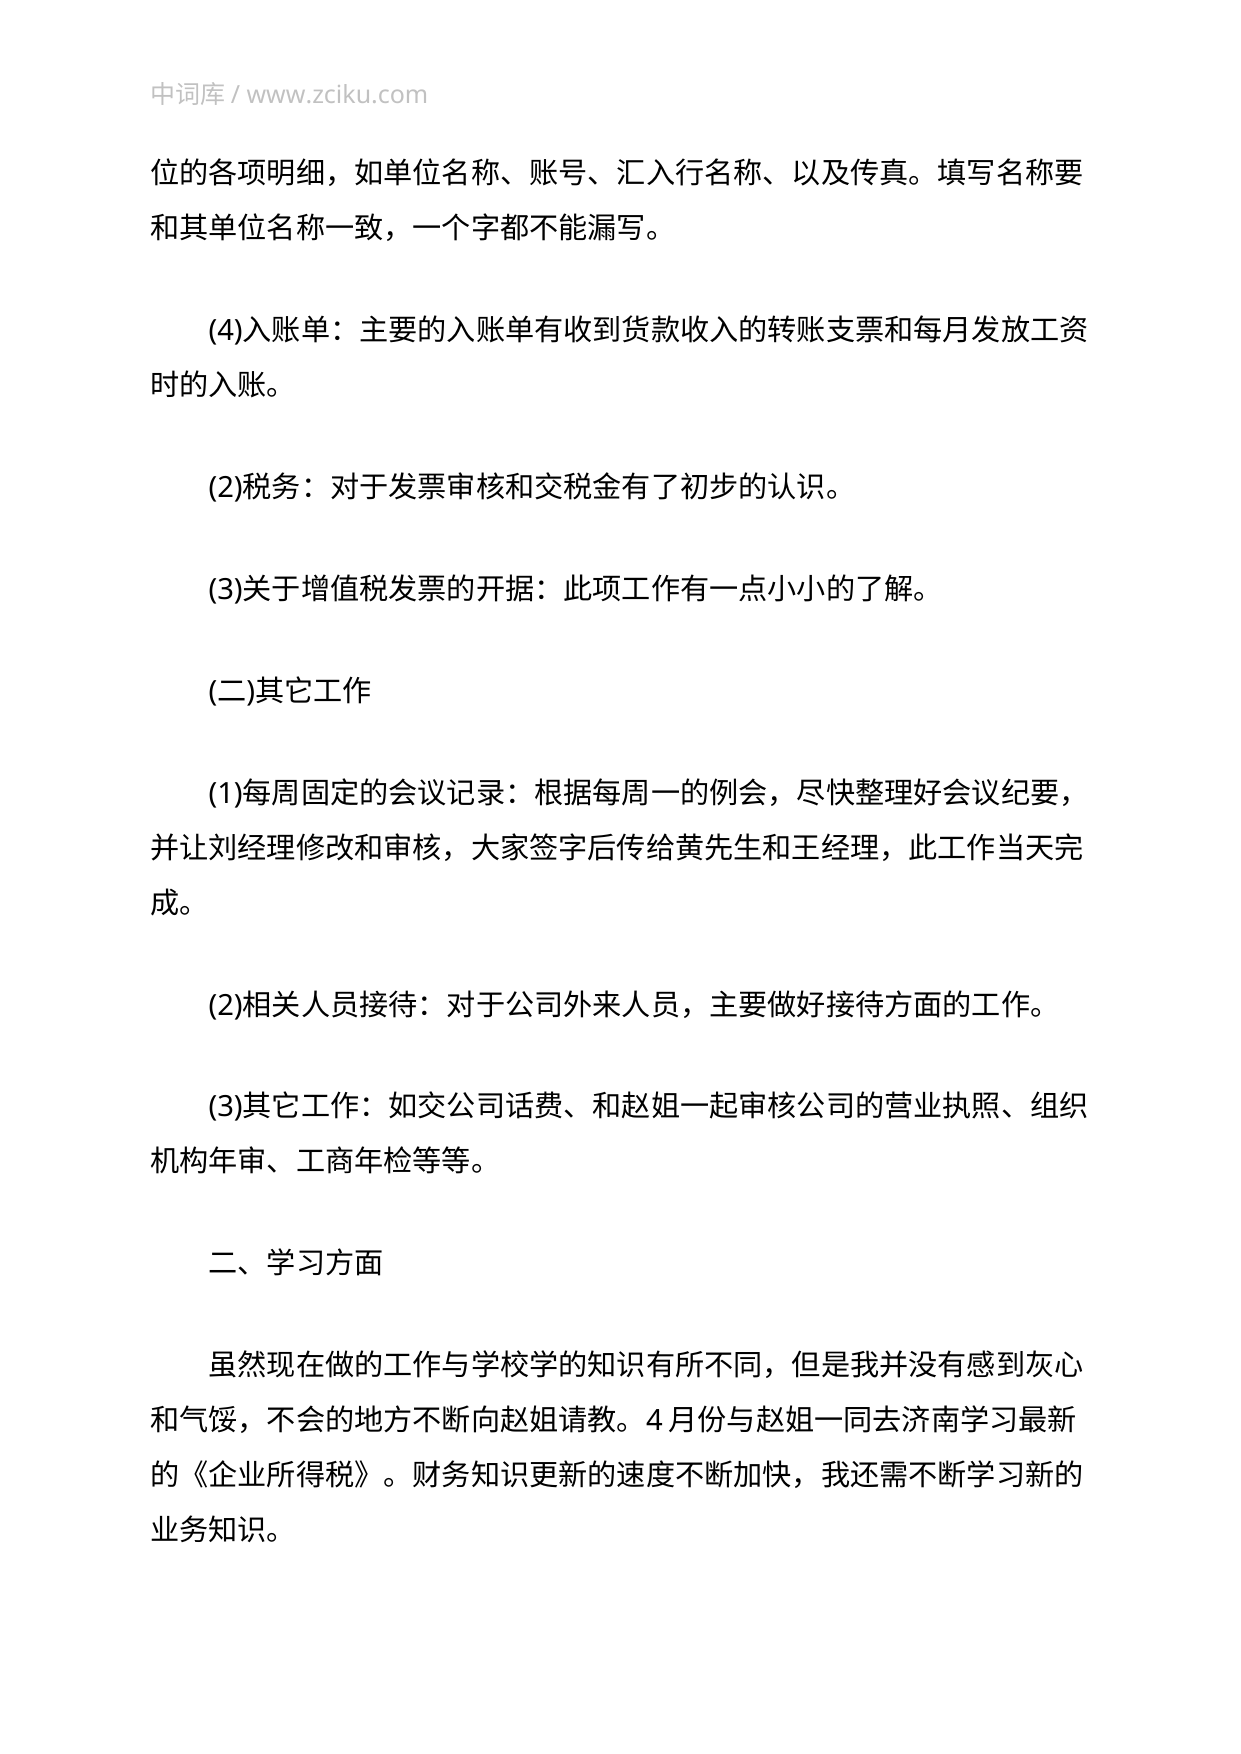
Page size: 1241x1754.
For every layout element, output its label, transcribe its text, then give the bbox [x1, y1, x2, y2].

text 虽然现在做的工作与学校学的知识有所不同，但是我并没有感到灰心和气馁，不会的地方不断向赵姐请教。4月份与赵姐一同去济南学习最新的《企业所得税》。财务知识更新的速度不断加快，我还需不断学习新的业务知识。 [150, 1342, 1090, 1549]
text (2)相关人员接待：对于公司外来人员，主要做好接待方面的工作。 [150, 981, 1090, 1023]
text (3)关于增值税发票的开据：此项工作有一点小小的了解。 [150, 565, 1090, 608]
text (二)其它工作 [150, 667, 1090, 710]
text (1)每周固定的会议记录：根据每周一的例会，尽快整理好会议纪要，并让刘经理修改和审核，大家签字后传给黄先生和王经理，此工作当天完成。 [150, 769, 1090, 922]
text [150, 150, 1090, 247]
text (2)税务：对于发票审核和交税金有了初步的认识。 [150, 463, 1090, 506]
text 二、学习方面 [150, 1240, 1090, 1282]
text (4)入账单：主要的入账单有收到货款收入的转账支票和每月发放工资时的入账。 [150, 307, 1090, 404]
text (3)其它工作：如交公司话费、和赵姐一起审核公司的营业执照、组织机构年审、工商年检等等。 [150, 1083, 1090, 1180]
